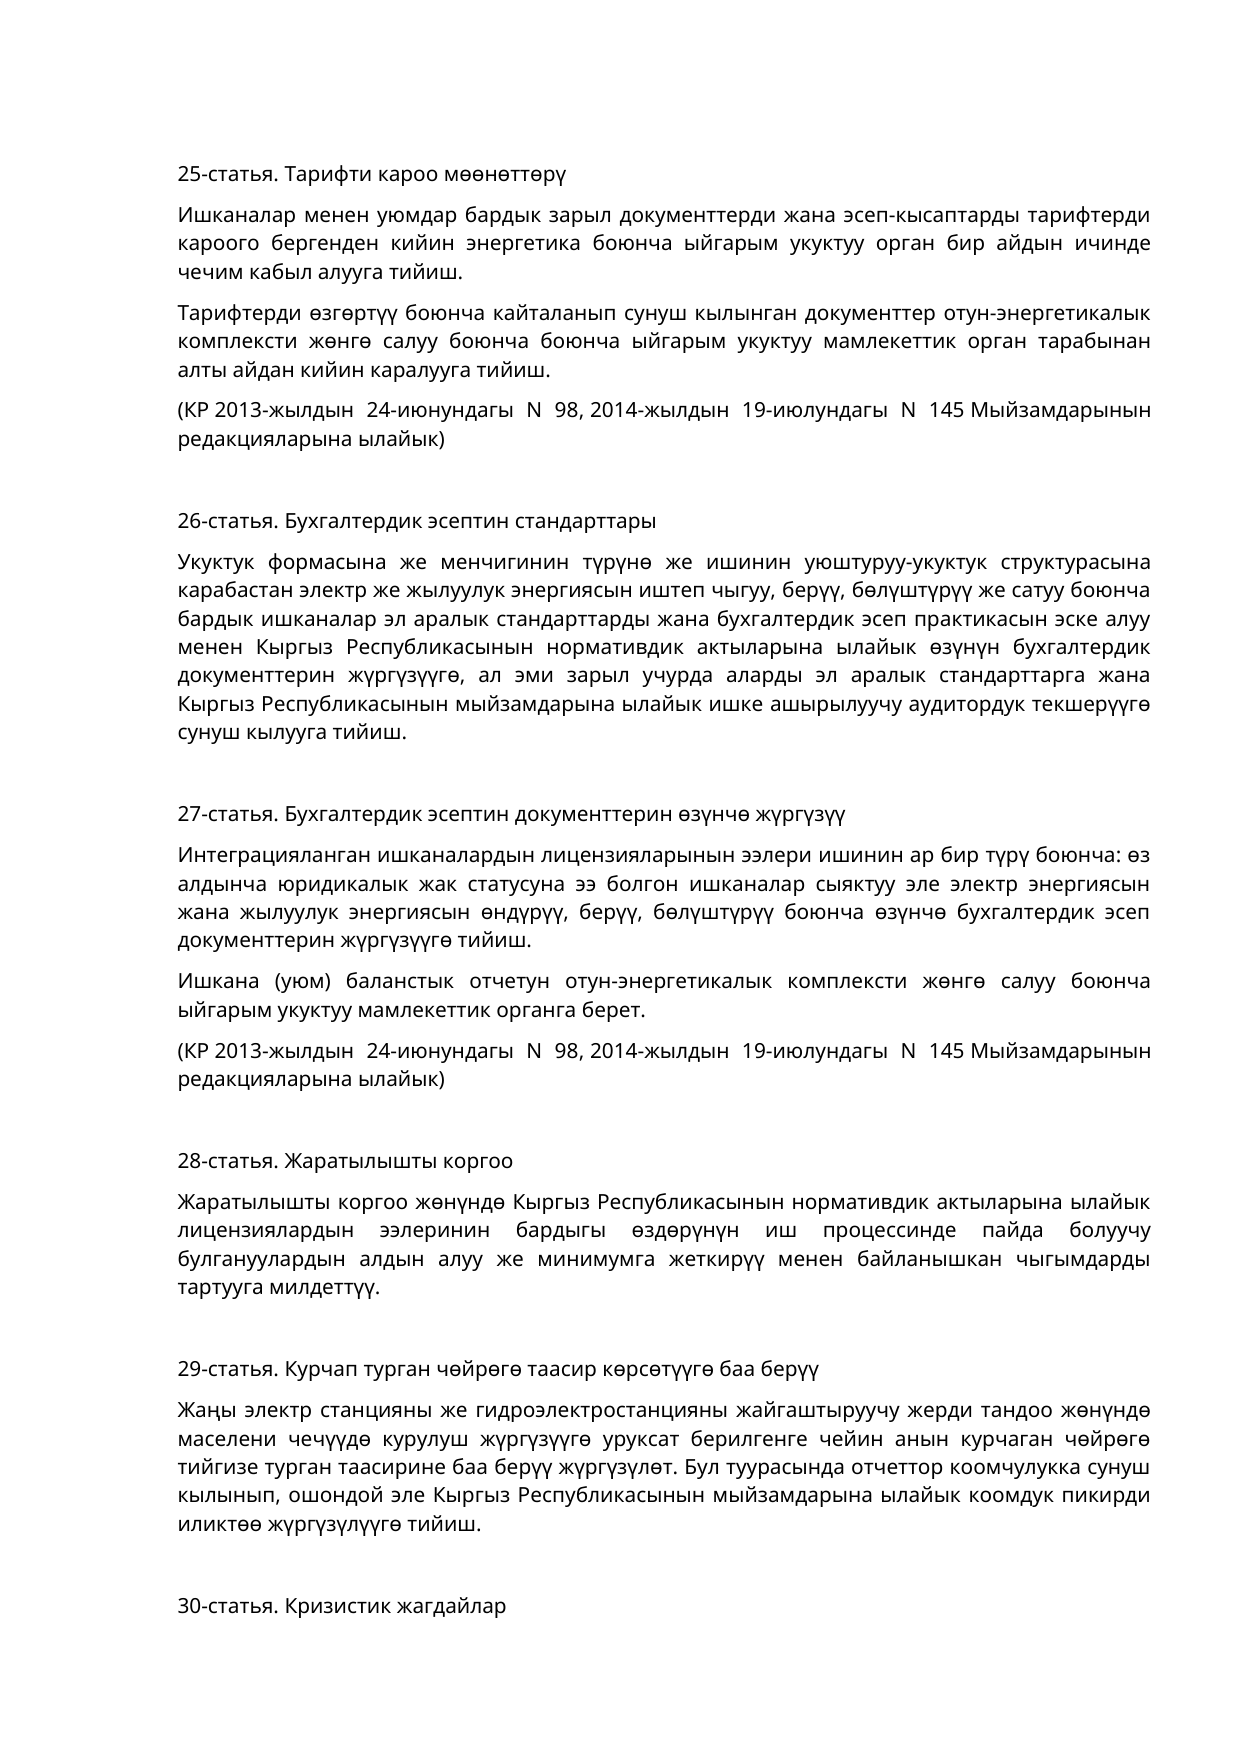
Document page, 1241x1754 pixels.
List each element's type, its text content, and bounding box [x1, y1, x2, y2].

text Интеграцияланган ишканалардын лицензияларынын ээлери ишинин ар бир түрү боюнча: өз алдынча юридикалык жак статусуна ээ болгон ишканалар сыяктуу эле электр энергиясын жана жылуулук энергиясын өндүрүү, берүү, бөлүштүрүү боюнча өзүнчө бухгалтердик эсеп документтерин жүргүзүүгө тийиш. [177, 840, 1152, 954]
text Укуктук формасына же менчигинин түрүнө же ишинин уюштуруу-укуктук структурасына карабастан электр же жылуулук энергиясын иштеп чыгуу, берүү, бөлүштүрүү же сатуу боюнча бардык ишканалар эл аралык стандарттарды жана бухгалтердик эсеп практикасын эске алуу менен Кыргыз Республикасынын нормативдик актыларына ылайык өзүнүн бухгалтердик документтерин жүргүзүүгө, ал эми зарыл учурда аларды эл аралык стандарттарга жана Кыргыз Республикасынын мыйзамдарына ылайык ишке ашырылуучу аудитордук текшерүүгө сунуш кылууга тийиш. [177, 547, 1152, 746]
text Жаңы электр станцияны же гидроэлектростанцияны жайгаштыруучу жерди тандоо жөнүндө маселени чечүүдө курулуш жүргүзүүгө уруксат берилгенге чейин анын курчаган чөйрөгө тийгизе турган таасирине баа берүү жүргүзүлөт. Бул туурасында отчеттор коомчулукка сунуш кылынып, ошондой эле Кыргыз Республикасынын мыйзамдарына ылайык коомдук пикирди иликтөө жүргүзүлүүгө тийиш. [177, 1395, 1152, 1537]
text Жаратылышты коргоо жөнүндө Кыргыз Республикасынын нормативдик актыларына ылайык лицензиялардын ээлеринин бардыгы өздөрүнүн иш процессинде пайда болуучу булгануулардын алдын алуу же минимумга жеткирүү менен байланышкан чыгымдарды тартууга милдеттүү. [177, 1187, 1152, 1301]
text 28-статья. Жаратылышты коргоо [177, 1146, 1152, 1175]
text 25-статья. Тарифти кароо мөөнөттөрү [177, 159, 1152, 187]
text 26-статья. Бухгалтердик эсептин стандарттары [177, 506, 1152, 534]
text 27-статья. Бухгалтердик эсептин документтерин өзүнчө жүргүзүү [177, 799, 1152, 828]
text (КР 2013-жылдын 24-июнундагы N 98, 2014-жылдын 19-июлундагы N 145 Мыйзамдарынын редакцияларына ылайык) [177, 396, 1152, 452]
text 30-статья. Кризистик жагдайлар [177, 1591, 1152, 1619]
text 29-статья. Курчап турган чөйрөгө таасир көрсөтүүгө баа берүү [177, 1354, 1152, 1383]
text Ишкана (уюм) баланстык отчетун отун-энергетикалык комплексти жөнгө салуу боюнча ыйгарым укуктуу мамлекеттик органга берет. [177, 967, 1152, 1023]
text Тарифтерди өзгөртүү боюнча кайталанып сунуш кылынган документтер отун-энергетикалык комплексти жөнгө салуу боюнча боюнча ыйгарым укуктуу мамлекеттик орган тарабынан алты айдан кийин каралууга тийиш. [177, 298, 1152, 383]
text Ишканалар менен уюмдар бардык зарыл документтерди жана эсеп-кысаптарды тарифтерди кароого бергенден кийин энергетика боюнча ыйгарым укуктуу орган бир айдын ичинде чечим кабыл алууга тийиш. [177, 200, 1152, 285]
text (КР 2013-жылдын 24-июнундагы N 98, 2014-жылдын 19-июлундагы N 145 Мыйзамдарынын редакцияларына ылайык) [177, 1036, 1152, 1093]
